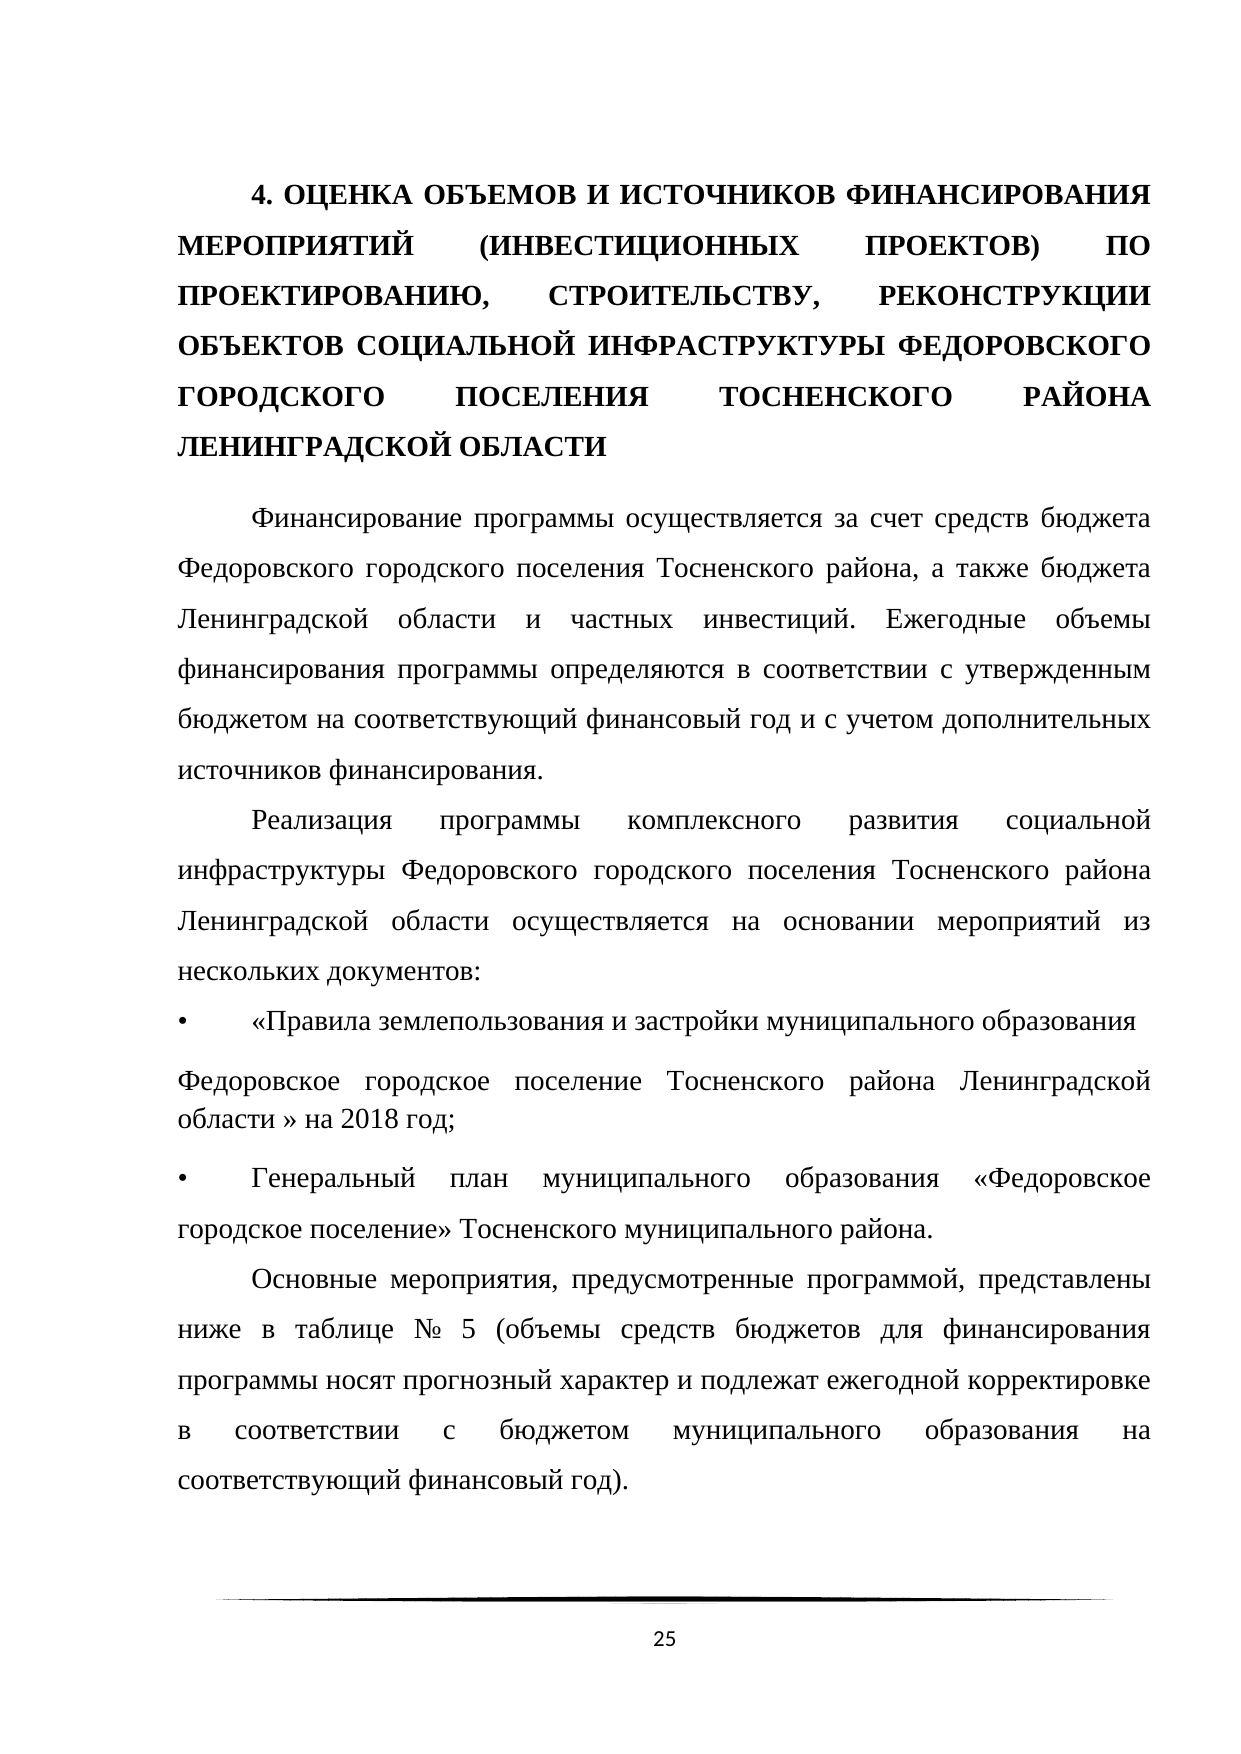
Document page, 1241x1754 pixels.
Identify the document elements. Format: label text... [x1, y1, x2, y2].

text Реализация программы комплексного развития социальной инфраструктуры Федоровского городского поселения Тосненского района Ленинградской области осуществляется на основании мероприятий из нескольких документов: [177, 802, 1152, 987]
text • Генеральный план муниципального образования «Федоровское городское поселение» Тосненского муниципального района. [177, 1161, 1152, 1244]
text Финансирование программы осуществляется за счет средств бюджета Федоровского городского поселения Тосненского района, а также бюджета Ленинградской области и частных инвестиций. Ежегодные объемы финансирования программы определяются в соответствии с утвержденным бюджетом на соответствующий финансовый год и с учетом дополнительных источников финансирования. [177, 500, 1152, 785]
text Федоровское городское поселение Тосненского района Ленинградской области » на 2018 год; [177, 1063, 1152, 1135]
text Основные мероприятия, предусмотренные программой, представлены ниже в таблице № 5 (объемы средств бюджетов для финансирования программы носят прогнозный характер и подлежат ежегодной корректировке в соответствии с бюджетом муниципального образования на соответствующий финансовый год). [177, 1261, 1152, 1496]
text • «Правила землепользования и застройки муниципального образования [177, 1003, 1152, 1037]
picture [215, 1595, 1113, 1604]
subtitle 4. ОЦЕНКА ОБЪЕМОВ И ИСТОЧНИКОВ ФИНАНСИРОВАНИЯ МЕРОПРИЯТИЙ (ИНВЕСТИЦИОННЫХ ПРОЕКТОВ) ПО ПРОЕКТИРОВАНИЮ, СТРОИТЕЛЬСТВУ, РЕКОНСТРУКЦИИ ОБЪЕКТОВ СОЦИАЛЬНОЙ ИНФРАСТРУКТУРЫ ФЕДОРОВСКОГО ГОРОДСКОГО ПОСЕЛЕНИЯ ТОСНЕНСКОГО РАЙОНА ЛЕНИНГРАДСКОЙ ОБЛАСТИ [177, 177, 1152, 463]
